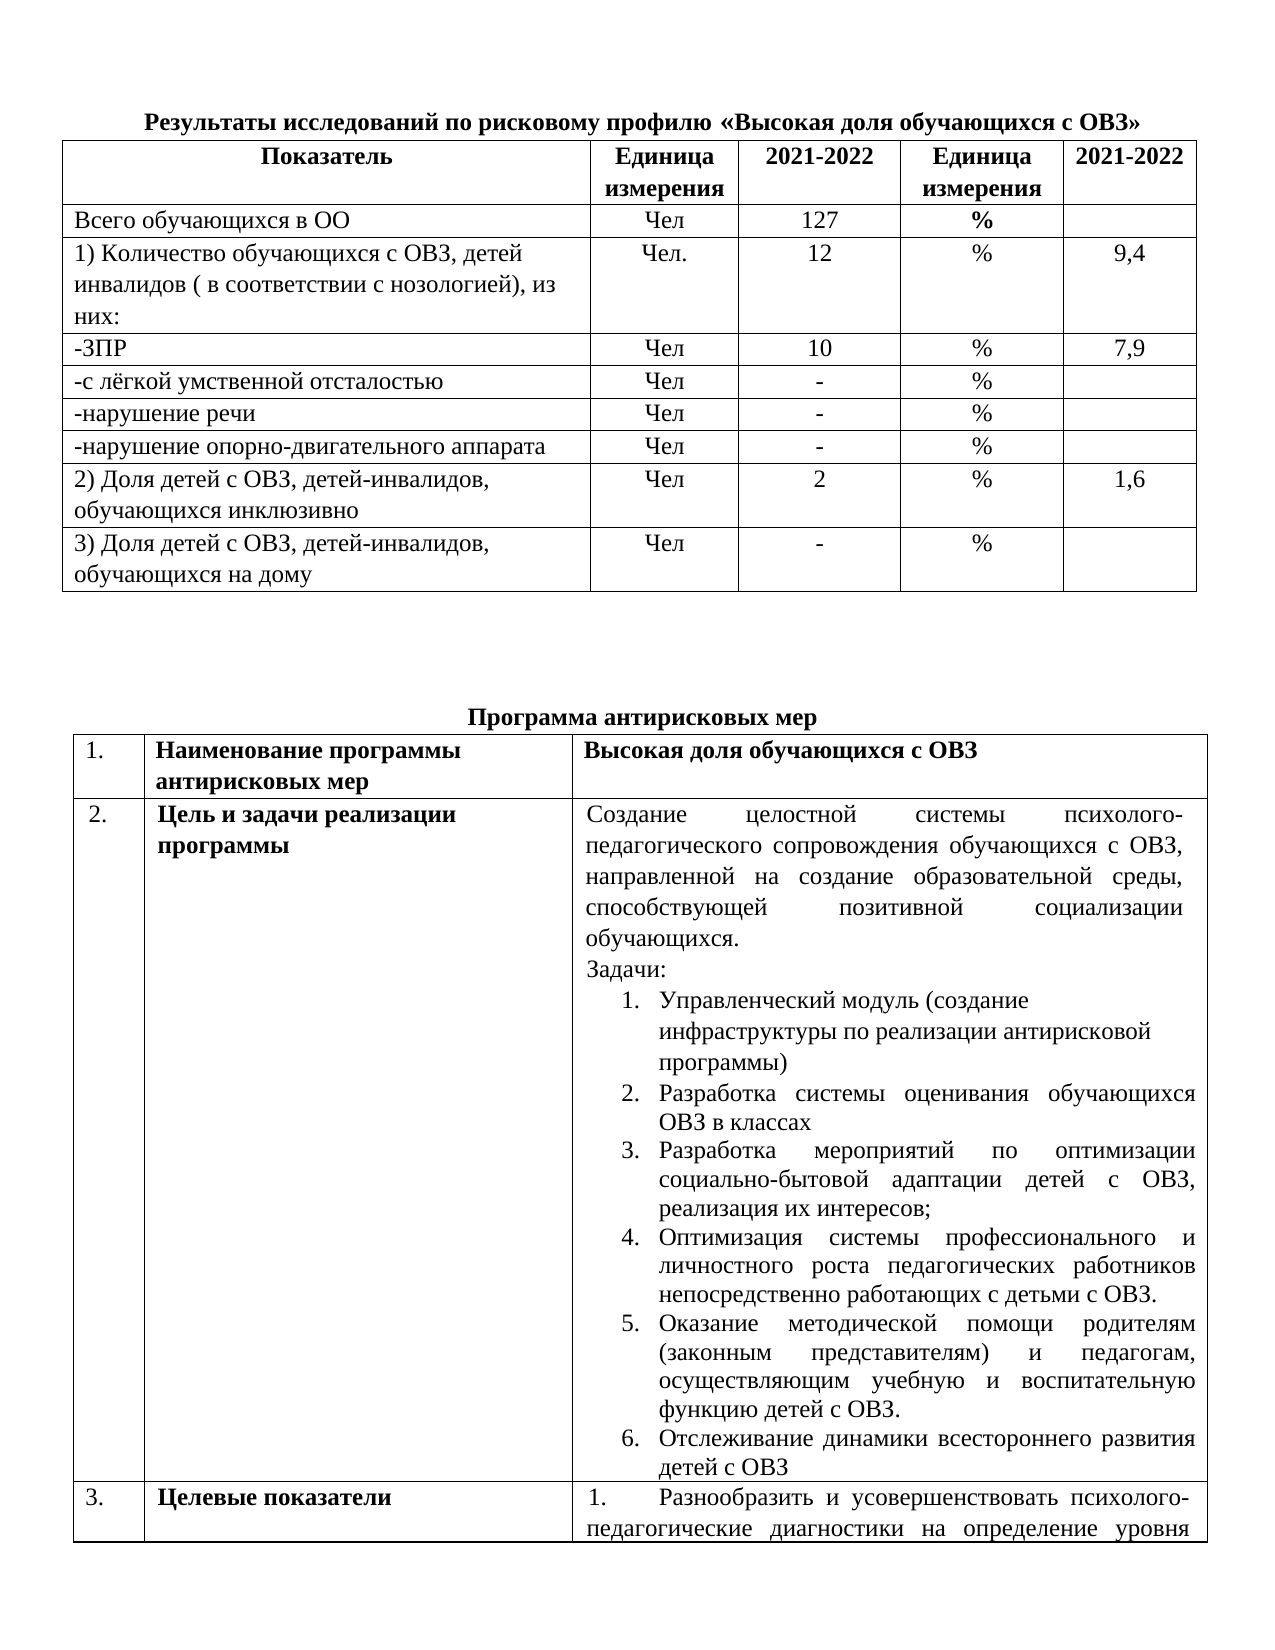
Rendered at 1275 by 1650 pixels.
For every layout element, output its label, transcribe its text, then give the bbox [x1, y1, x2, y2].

table_header 2021-2022 [1064, 141, 1196, 204]
table_cell -нарушение речи [63, 399, 590, 430]
table_cell % [901, 464, 1063, 527]
table_cell 12 [739, 238, 900, 332]
table_header 1. [74, 735, 144, 798]
table_cell -нарушение опорно-двигательного аппарата [63, 431, 590, 463]
table_cell 2 [739, 464, 900, 527]
table_cell -с лёгкой умственной отсталостью [63, 366, 590, 397]
table_header Показатель [63, 141, 590, 204]
table_header 2021-2022 [739, 141, 900, 204]
table_cell Чел [591, 334, 738, 365]
table_cell 1) Количество обучающихся с ОВЗ, детей инвалидов ( в соответствии с нозологией), из них: [63, 238, 590, 332]
table_header Единица измерения [591, 141, 738, 204]
text Программа антирисковых мер [74, 702, 1211, 731]
table_cell Чел [591, 464, 738, 527]
table_cell % [901, 205, 1063, 237]
table_cell 2) Доля детей с ОВЗ, детей-инвалидов, обучающихся инклюзивно [63, 464, 590, 527]
table_cell Создание целостной системы психолого- педагогического сопровождения обучающихся с ОВЗ, направленной на создание образовательной среды, способствующей позитивной социализации обучающихся. Задачи: Управленческий модуль (создание инфраструктуры по реализации антирисковой программы) Разработка системы оценивания обучающихся ОВЗ в классах Разработка мероприятий по оптимизации социально-бытовой адаптации детей с ОВЗ, реализация их интересов; Оптимизация системы профессионального и личностного роста педагогических работников непосредственно работающих с детьми с ОВЗ. Оказание методической помощи родителям (законным представителям) и педагогам, осуществляющим учебную и воспитательную функцию детей с ОВЗ. Отслеживание динамики всестороннего развития детей с ОВЗ [573, 799, 1207, 1481]
table_cell 3. [74, 1482, 144, 1541]
table_cell [1064, 205, 1196, 237]
table_cell -ЗПР [63, 334, 590, 365]
table_cell 9,4 [1064, 238, 1196, 332]
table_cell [573, 1482, 1207, 1541]
table_cell Чел [591, 399, 738, 430]
table_cell [1064, 366, 1196, 397]
table_cell % [901, 399, 1063, 430]
table_cell Чел [591, 205, 738, 237]
table_cell 10 [739, 334, 900, 365]
table_cell % [901, 366, 1063, 397]
table_cell 127 [739, 205, 900, 237]
table_cell [1064, 399, 1196, 430]
table_cell - [739, 528, 900, 591]
table_cell % [901, 334, 1063, 365]
table_cell [1064, 431, 1196, 463]
table_cell Чел [591, 528, 738, 591]
table_cell % [901, 431, 1063, 463]
table_cell Чел [591, 366, 738, 397]
table_cell 2. [74, 799, 144, 1481]
text Результаты исследований по рисковому профилю «Высокая доля обучающихся с ОВЗ» [74, 103, 1211, 137]
table_header Единица измерения [901, 141, 1063, 204]
table_cell Всего обучающихся в ОО [63, 205, 590, 237]
table_cell % [901, 528, 1063, 591]
table_cell - [739, 366, 900, 397]
table_cell Чел [591, 431, 738, 463]
table_cell - [739, 399, 900, 430]
table_header Наименование программы антирисковых мер [145, 735, 572, 798]
table_cell - [739, 431, 900, 463]
table_cell 7,9 [1064, 334, 1196, 365]
table_cell Цель и задачи реализации программы [145, 799, 572, 1481]
table_cell 3) Доля детей с ОВЗ, детей-инвалидов, обучающихся на дому [63, 528, 590, 591]
table_cell [1064, 528, 1196, 591]
table_cell % [901, 238, 1063, 332]
table_cell Чел. [591, 238, 738, 332]
table_cell Целевые показатели [145, 1482, 572, 1541]
table_header Высокая доля обучающихся с ОВЗ [573, 735, 1207, 798]
table_cell 1,6 [1064, 464, 1196, 527]
